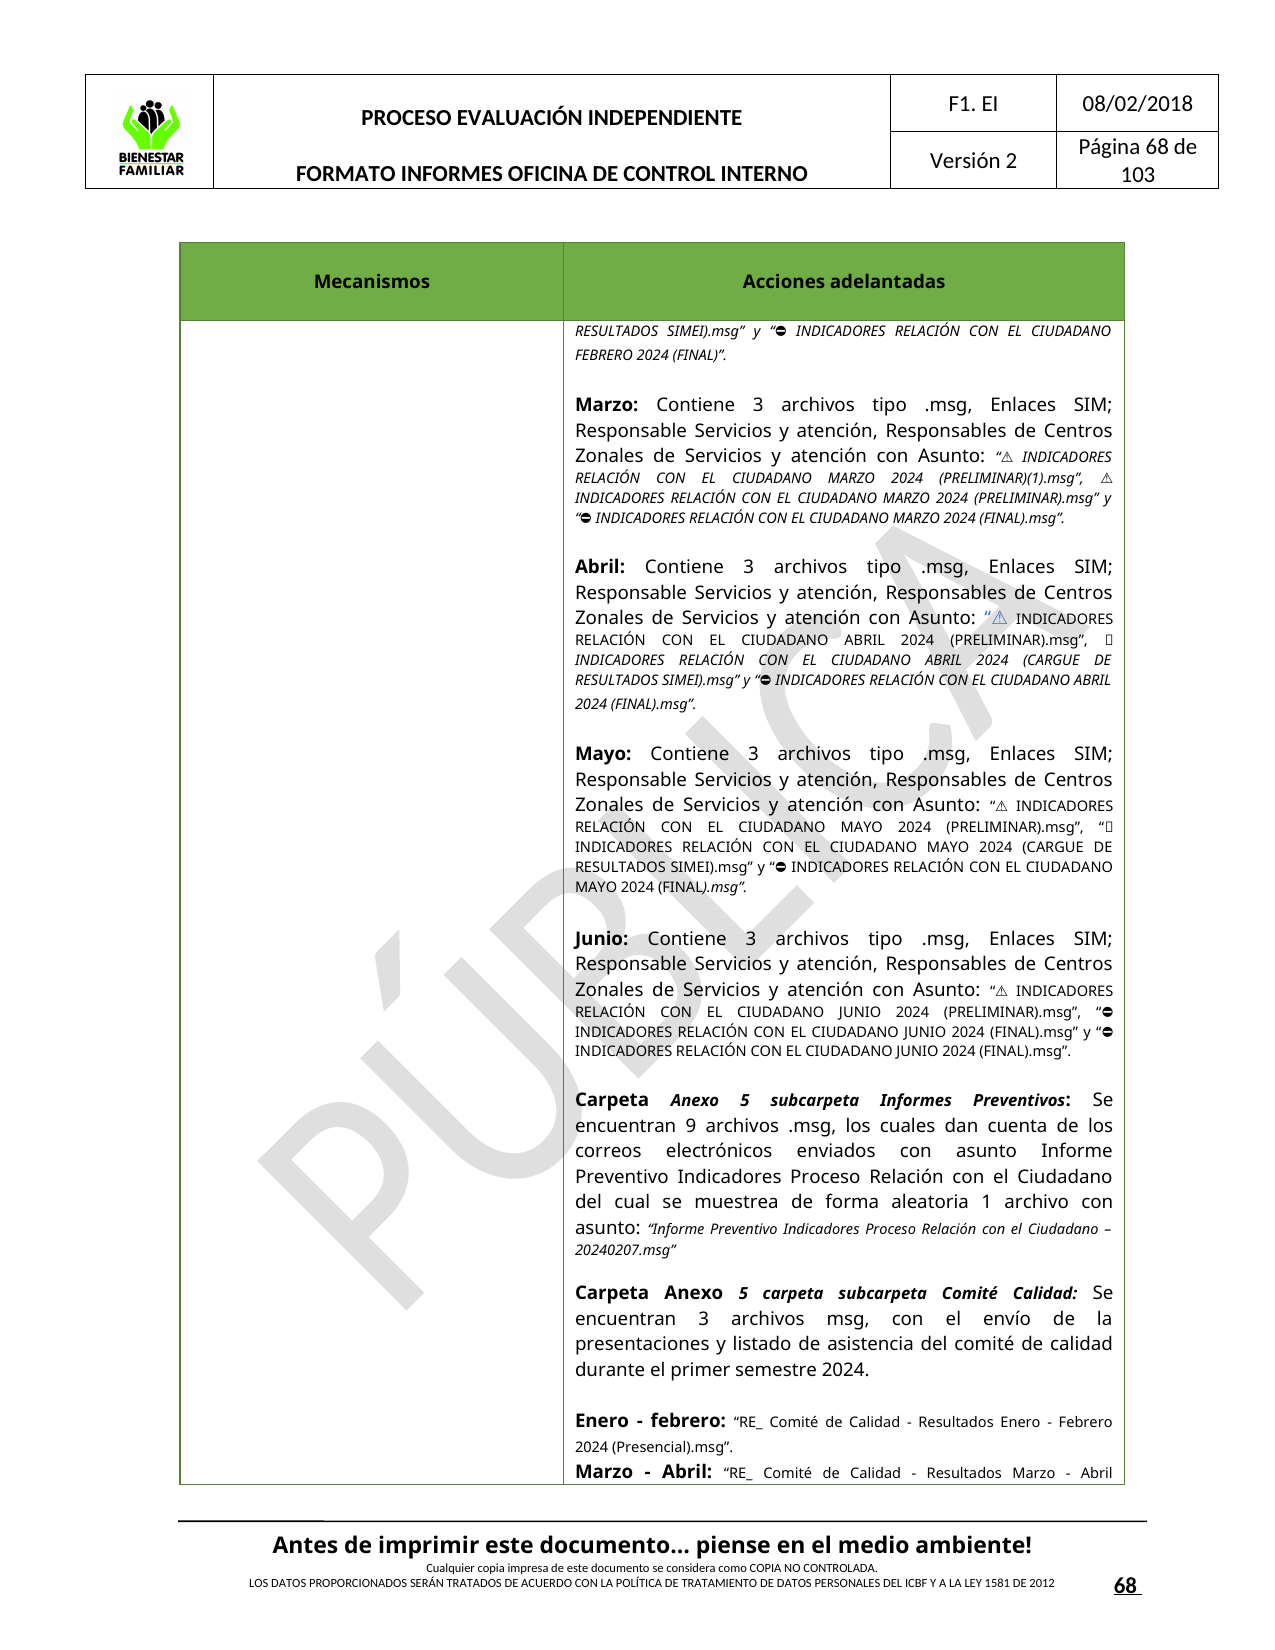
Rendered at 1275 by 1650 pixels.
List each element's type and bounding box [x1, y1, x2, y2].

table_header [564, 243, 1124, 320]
picture [113, 92, 190, 183]
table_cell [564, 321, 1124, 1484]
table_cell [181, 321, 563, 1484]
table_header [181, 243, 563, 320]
